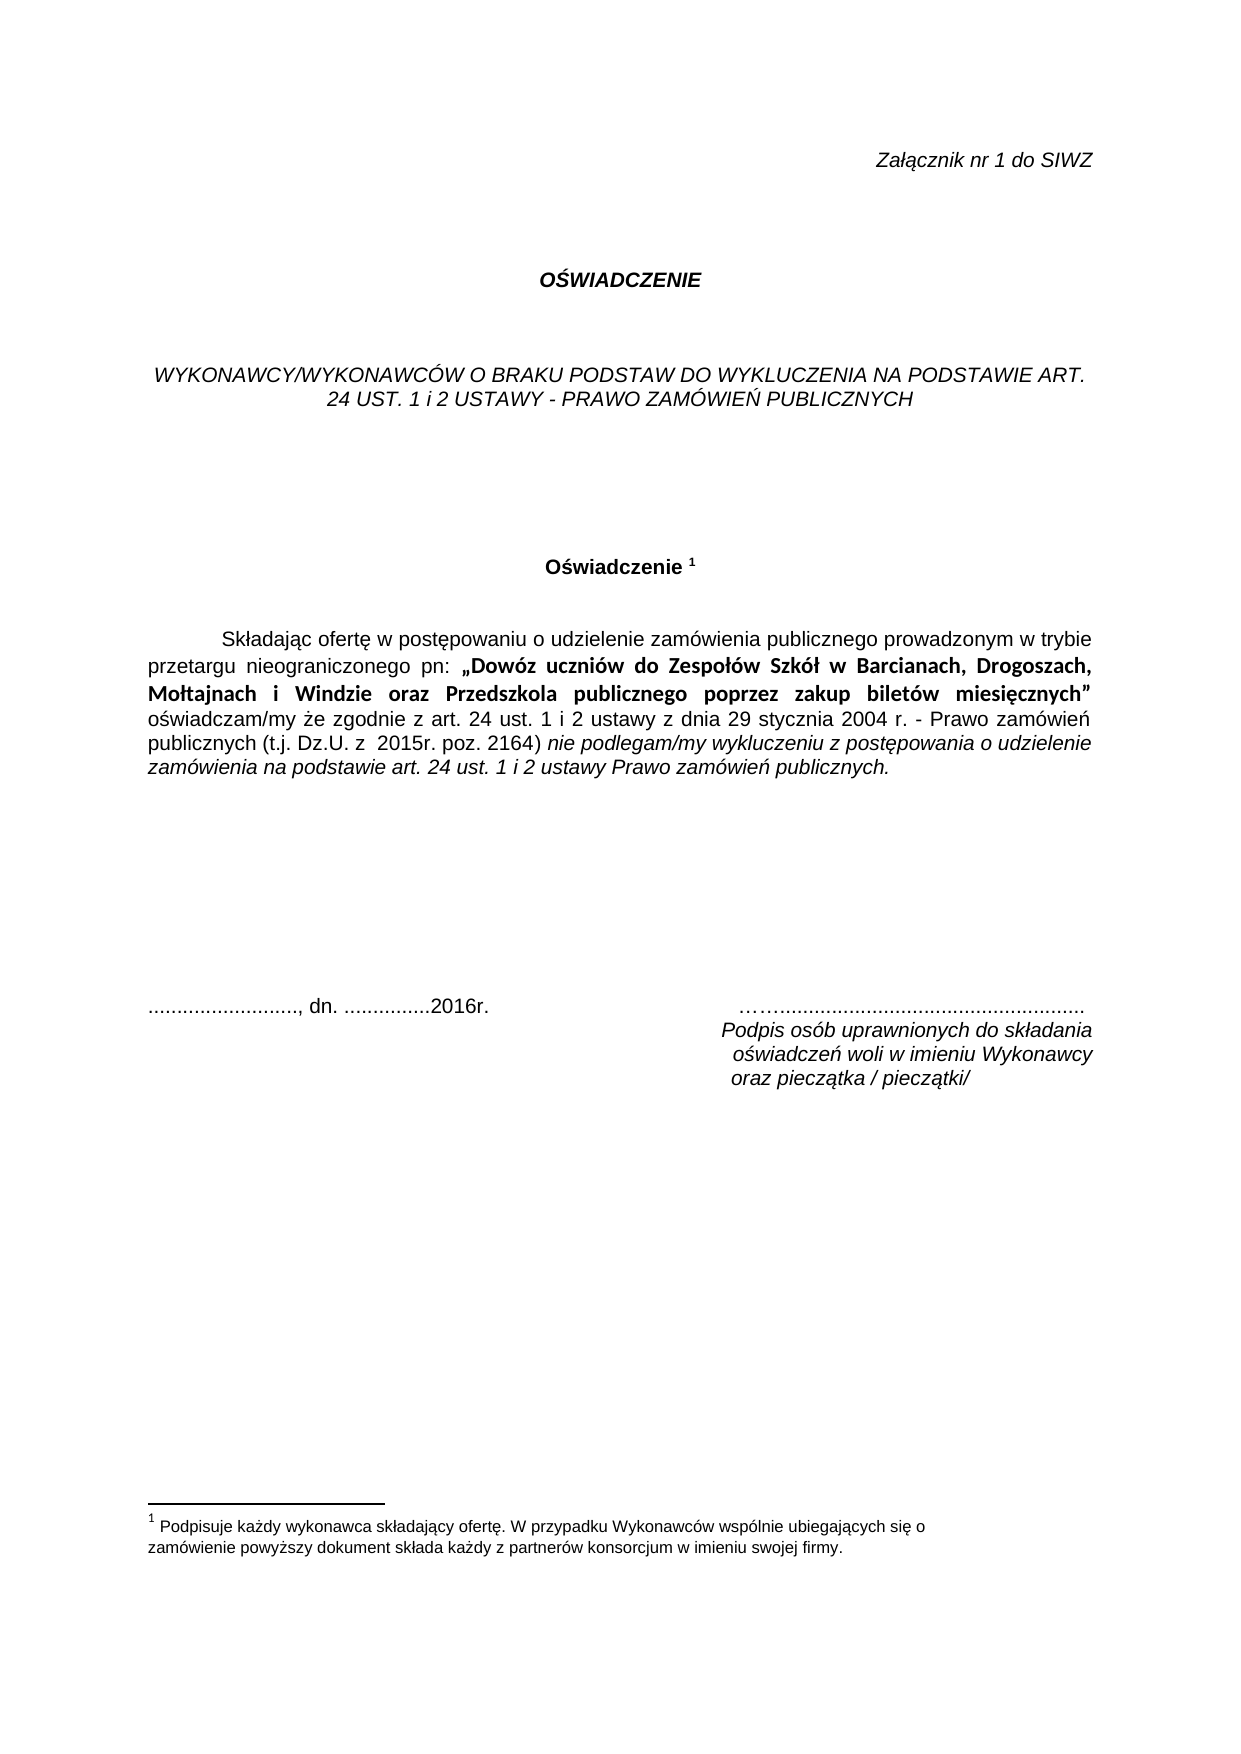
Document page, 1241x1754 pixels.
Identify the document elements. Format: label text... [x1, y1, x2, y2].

text Załącznik nr 1 do SIWZ [148, 148, 1093, 172]
text .........................., dn. ...............2016r. ……..................................................... [148, 994, 1093, 1018]
text Oświadczenie [148, 555, 1093, 579]
text OŚWIADCZENIE [148, 267, 1093, 291]
text Podpis osób uprawnionych do składania [148, 1018, 1093, 1042]
text WYKONAWCY/WYKONAWCÓW O BRAKU PODSTAW DO WYKLUCZENIA NA PODSTAWIE ART. 24 UST. 1 i 2 USTAWY - PRAWO ZAMÓWIEŃ PUBLICZNYCH [148, 363, 1093, 411]
text oświadczeń woli w imieniu Wykonawcy [148, 1042, 1093, 1066]
text oraz pieczątka / pieczątki/ [148, 1066, 1093, 1090]
text Składając ofertę w postępowaniu o udzielenie zamówienia publicznego prowadzonym w trybie przetargu nieograniczonego pn: „Dowóz uczniów do Zespołów Szkół w Barcianach, Drogoszach, Mołtajnach i Windzie oraz Przedszkola publicznego poprzez zakup biletów miesięcznych” oświadczam/my że zgodnie z art. 24 ust. 1 i 2 ustawy z dnia 29 stycznia 2004 r. - Prawo zamówień publicznych (t.j. Dz.U. z 2015r. poz. 2164) nie podlegam/my wykluczeniu z postępowania o udzielenie zamówienia na podstawie art. 24 ust. 1 i 2 ustawy Prawo zamówień publicznych. [148, 627, 1093, 779]
